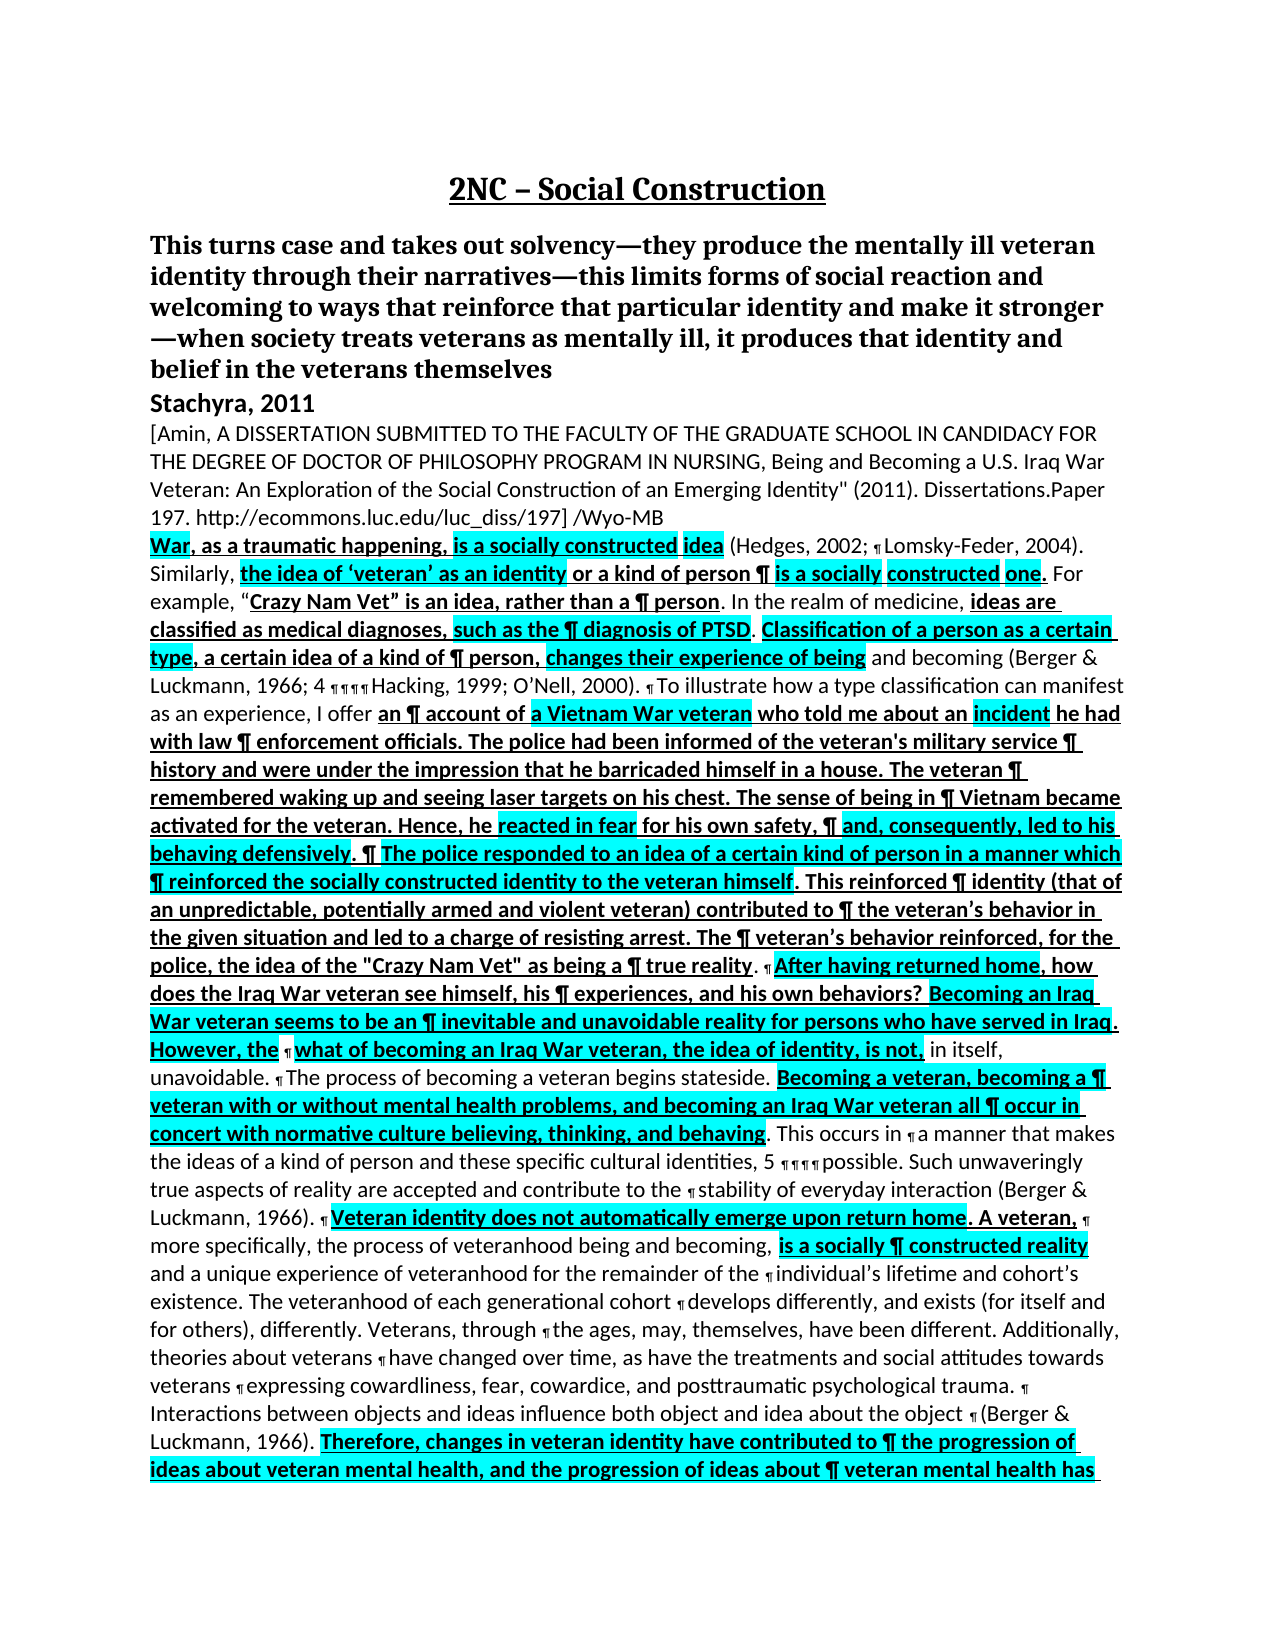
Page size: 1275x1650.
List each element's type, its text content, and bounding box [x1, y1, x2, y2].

subtitle This turns case and takes out solvency—they produce the mentally ill veteran identity through their narratives—this limits forms of social reaction and welcoming to ways that reinforce that particular identity and make it stronger—when society treats veterans as mentally ill, it produces that identity and belief in the veterans themselves [150, 230, 1125, 386]
subtitle 2NC – Social Construction [150, 171, 1125, 209]
text Stachyra, 2011 [150, 386, 1125, 419]
text [Amin, A DISSERTATION SUBMITTED TO THE FACULTY OF THE GRADUATE SCHOOL IN CANDIDACY FOR THE DEGREE OF DOCTOR OF PHILOSOPHY PROGRAM IN NURSING, Being and Becoming a U.S. Iraq War Veteran: An Exploration of the Social Construction of an Emerging Identity" (2011). Dissertations.Paper 197. http://ecommons.luc.edu/luc_diss/197] /Wyo-MB [150, 419, 1125, 531]
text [150, 531, 1125, 1483]
